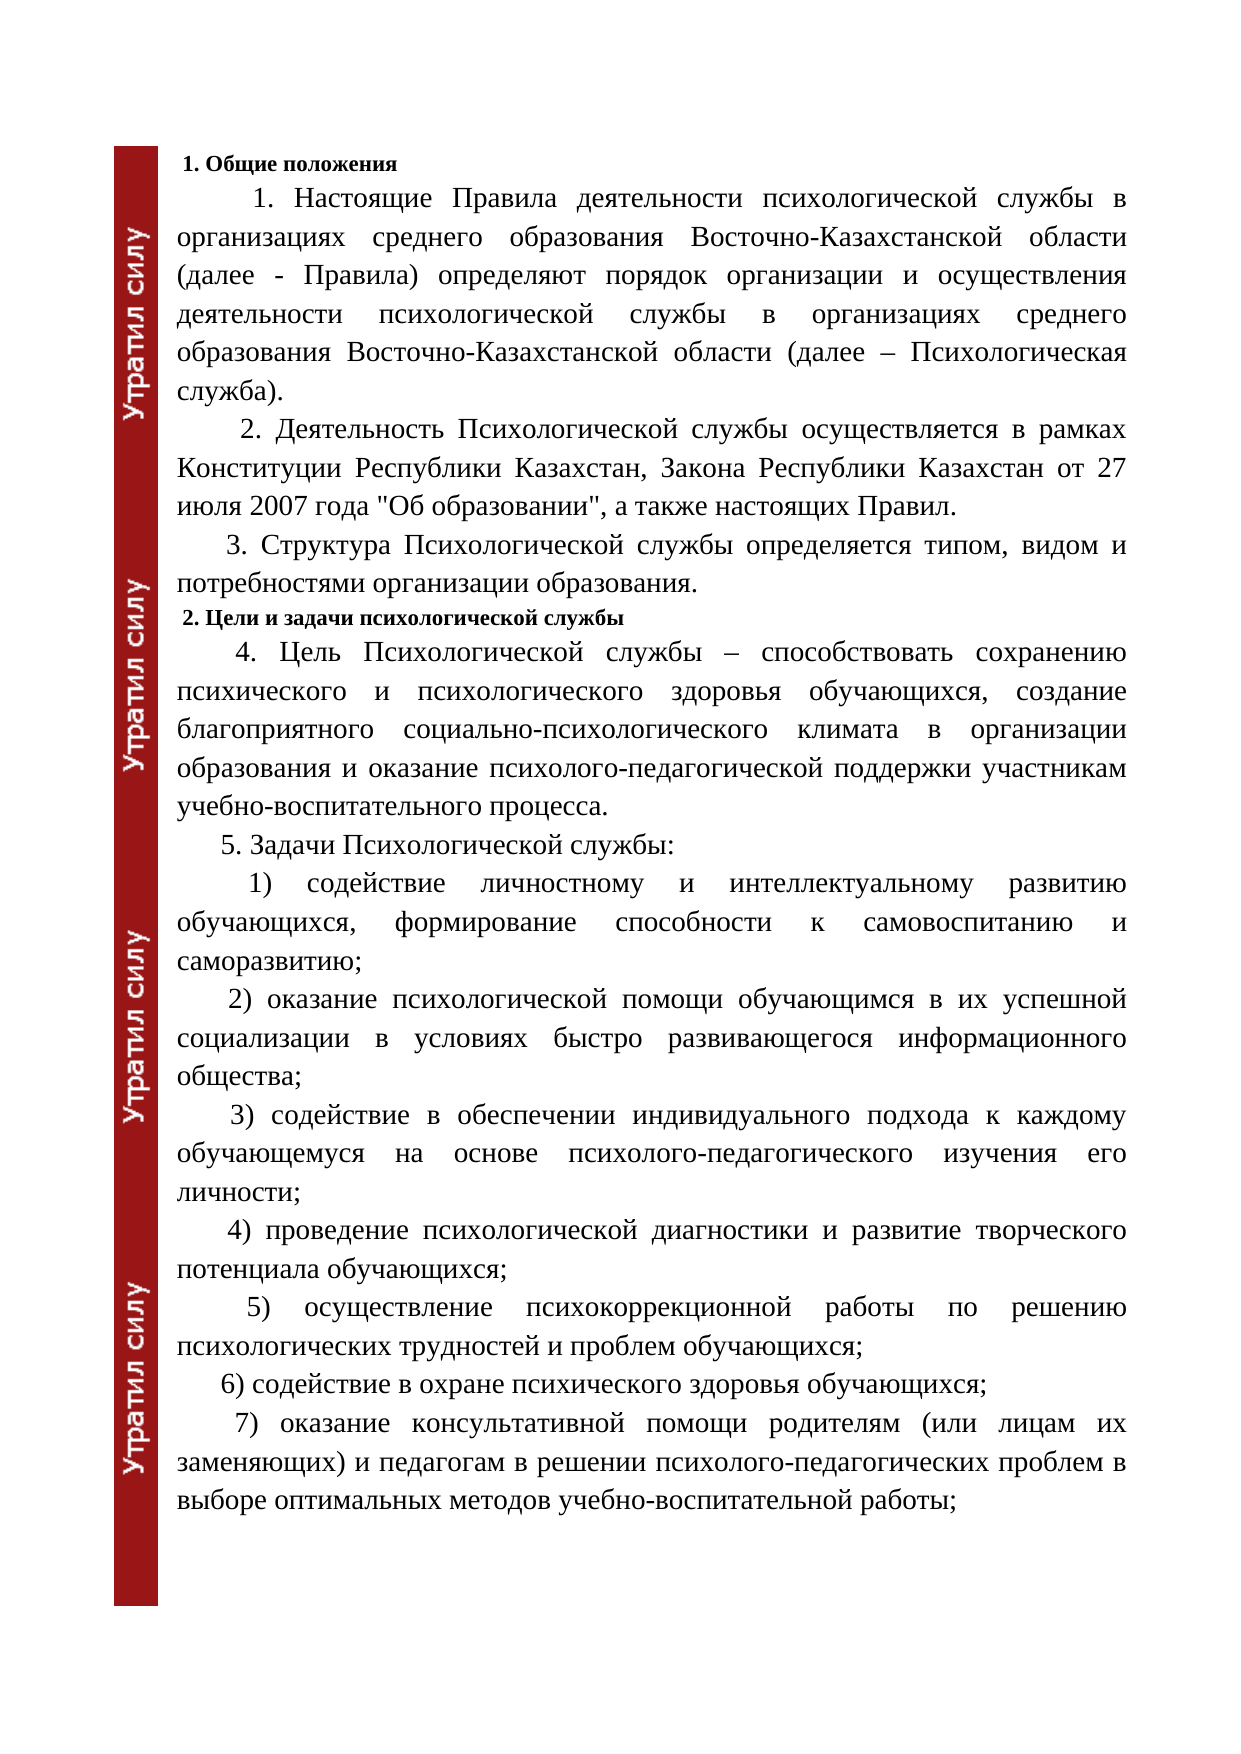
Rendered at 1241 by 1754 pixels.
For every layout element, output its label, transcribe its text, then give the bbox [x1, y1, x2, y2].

picture [114, 406, 158, 411]
picture [114, 1362, 158, 1367]
picture [114, 176, 158, 180]
picture [114, 822, 158, 827]
text 2. Цели и задачи психологической службы [112, 604, 1128, 631]
picture [114, 861, 158, 866]
picture [114, 599, 158, 604]
picture [114, 1284, 158, 1289]
picture [114, 976, 158, 981]
text 3) содействие в обеспечении индивидуального подхода к каждому обучающемуся на основе психолого-педагогического изучения его личности; [112, 1097, 1128, 1207]
picture [114, 1092, 158, 1097]
text 5) осуществление психокоррекционной работы по решению психологических трудностей и проблем обучающихся; [112, 1289, 1128, 1362]
picture [114, 1400, 158, 1405]
text 4) проведение психологической диагностики и развитие творческого потенциала обучающихся; [112, 1212, 1128, 1284]
picture [114, 1516, 158, 1606]
text 5. Задачи Психологической службы: [112, 827, 1128, 861]
picture [114, 146, 158, 150]
text 6) содействие в охране психического здоровья обучающихся; [112, 1367, 1128, 1400]
picture [114, 1207, 158, 1212]
text 4. Цель Психологической службы – способствовать сохранению психического и психологического здоровья обучающихся, создание благоприятного социально-психологического климата в организации образования и оказание психолого-педагогической поддержки участникам учебно-воспитательного процесса. [112, 634, 1128, 822]
text 1. Общие положения [112, 150, 1128, 176]
picture [114, 522, 158, 527]
text 3. Структура Психологической службы определяется типом, видом и потребностями организации образования. [112, 527, 1128, 599]
text 1) содействие личностному и интеллектуальному развитию обучающихся, формирование способности к самовоспитанию и саморазвитию; [112, 866, 1128, 976]
text 2) оказание психологической помощи обучающимся в их успешной социализации в условиях быстро развивающегося информационного общества; [112, 981, 1128, 1092]
text 7) оказание консультативной помощи родителям (или лицам их заменяющих) и педагогам в решении психолого-педагогических проблем в выборе оптимальных методов учебно-воспитательной работы; [112, 1405, 1128, 1516]
text 1. Настоящие Правила деятельности психологической службы в организациях среднего образования Восточно-Казахстанской области (далее - Правила) определяют порядок организации и осуществления деятельности психологической службы в организациях среднего образования Восточно-Казахстанской области (далее – Психологическая служба). [112, 180, 1128, 406]
text 2. Деятельность Психологической службы осуществляется в рамках Конституции Республики Казахстан, Закона Республики Казахстан от 27 июля 2007 года "Об образовании", а также настоящих Правил. [112, 411, 1128, 522]
